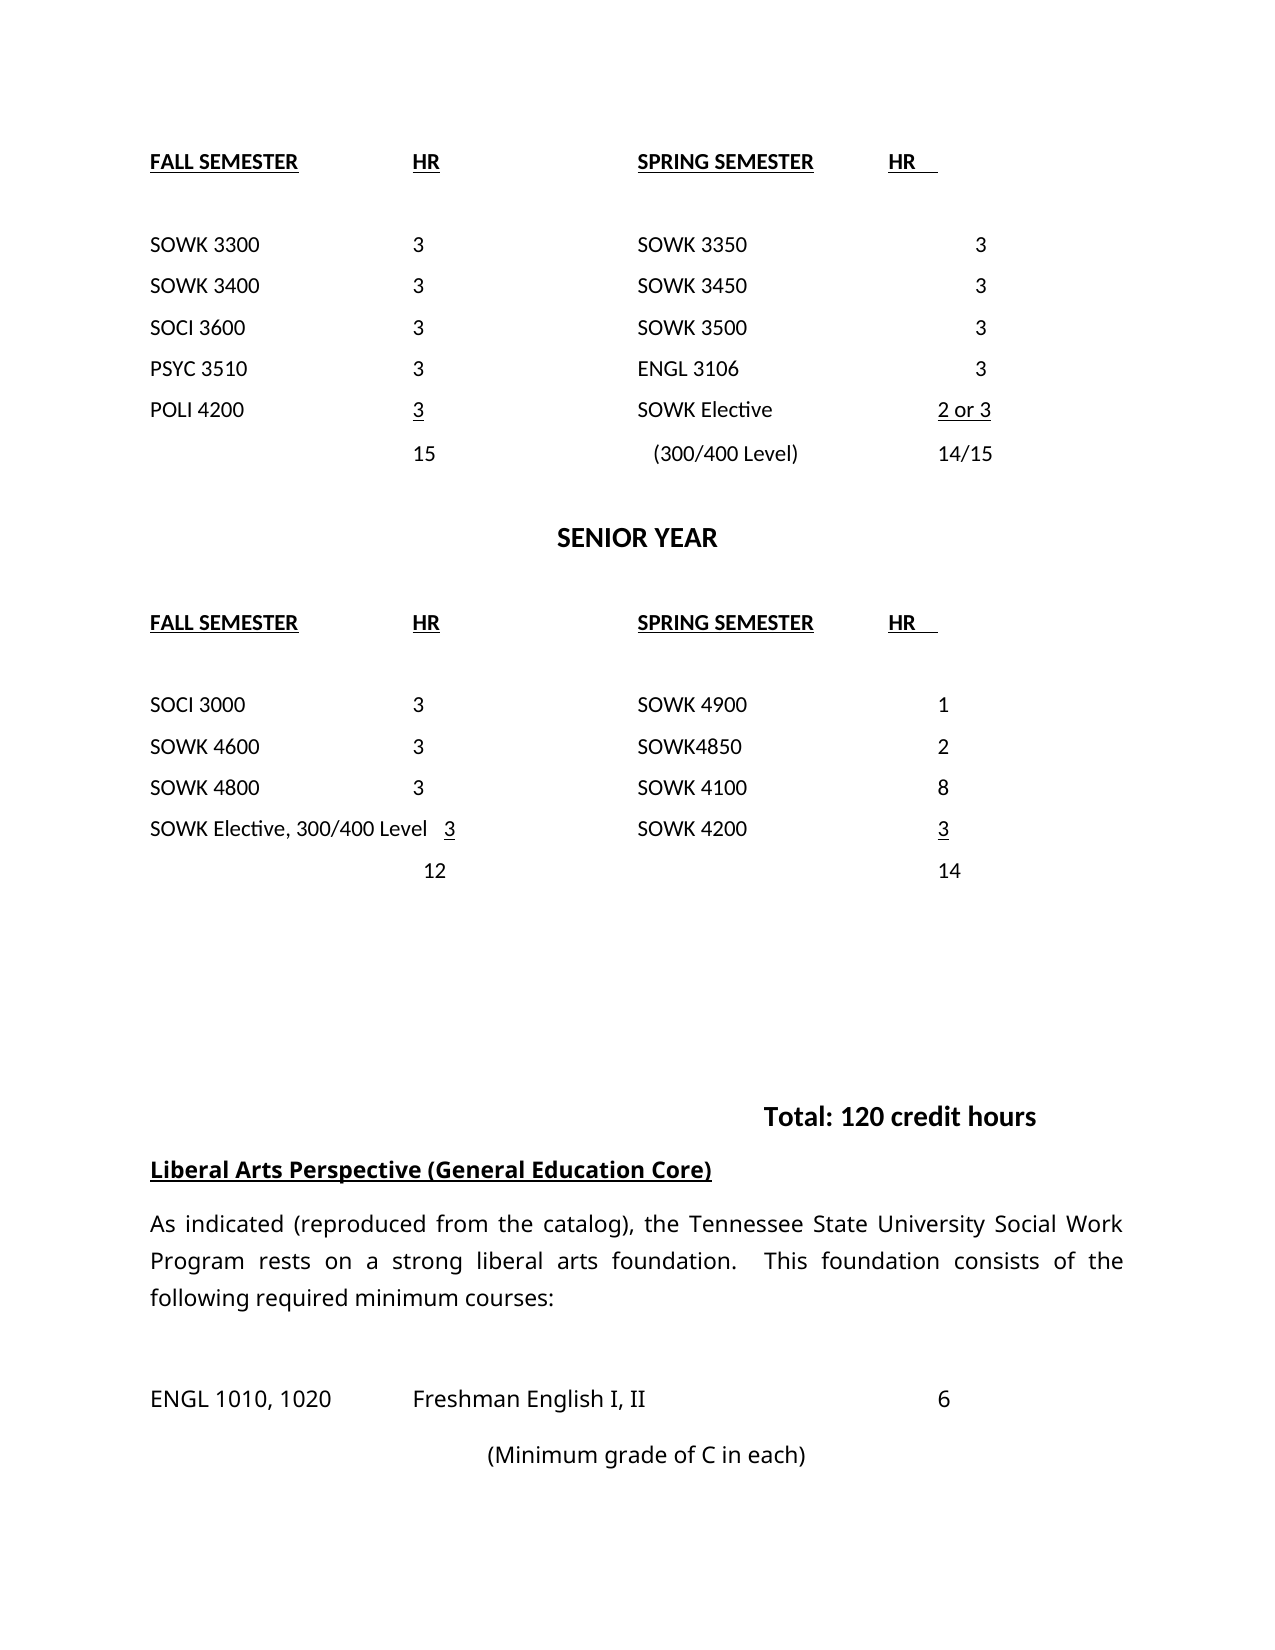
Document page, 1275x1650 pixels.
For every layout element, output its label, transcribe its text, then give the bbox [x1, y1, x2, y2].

text SOWK 3400 3 SOWK 3450 3 [150, 274, 1125, 299]
text SOWK Elective, 300/400 Level 3 SOWK 4200 3 [150, 817, 1125, 842]
text 15 (300/400 Level) 14/15 [150, 439, 1181, 467]
text PSYC 3510 3 ENGL 3106 3 [150, 357, 1125, 381]
text FALL SEMESTER HR SPRING SEMESTER HR [150, 150, 1125, 175]
text ENGL 1010, 1020 Freshman English I, II 6 [150, 1383, 1125, 1415]
text Liberal Arts Perspective (General Education Core) [150, 1148, 1125, 1185]
text SOWK 3300 3 SOWK 3350 3 [150, 233, 1125, 257]
text SOCI 3600 3 SOWK 3500 3 [150, 315, 1125, 340]
text SOWK 4600 3 SOWK4850 2 [150, 734, 1125, 759]
text FALL SEMESTER HR SPRING SEMESTER HR [150, 610, 1125, 635]
text (Minimum grade of C in each) [150, 1439, 1125, 1470]
text 12 14 [150, 858, 1125, 883]
text Total: 120 credit hours [150, 1107, 1125, 1131]
text SOCI 3000 3 SOWK 4900 1 [150, 693, 1125, 718]
text As indicated (reproduced from the catalog), the Tennessee State University Social Work Program rests on a strong liberal arts foundation. This foundation consists of the following required minimum courses: [150, 1202, 1125, 1313]
text POLI 4200 3 SOWK Elective 2 or 3 [150, 398, 1219, 423]
text SENIOR YEAR [150, 528, 1125, 552]
text SOWK 4800 3 SOWK 4100 8 [150, 776, 1125, 801]
